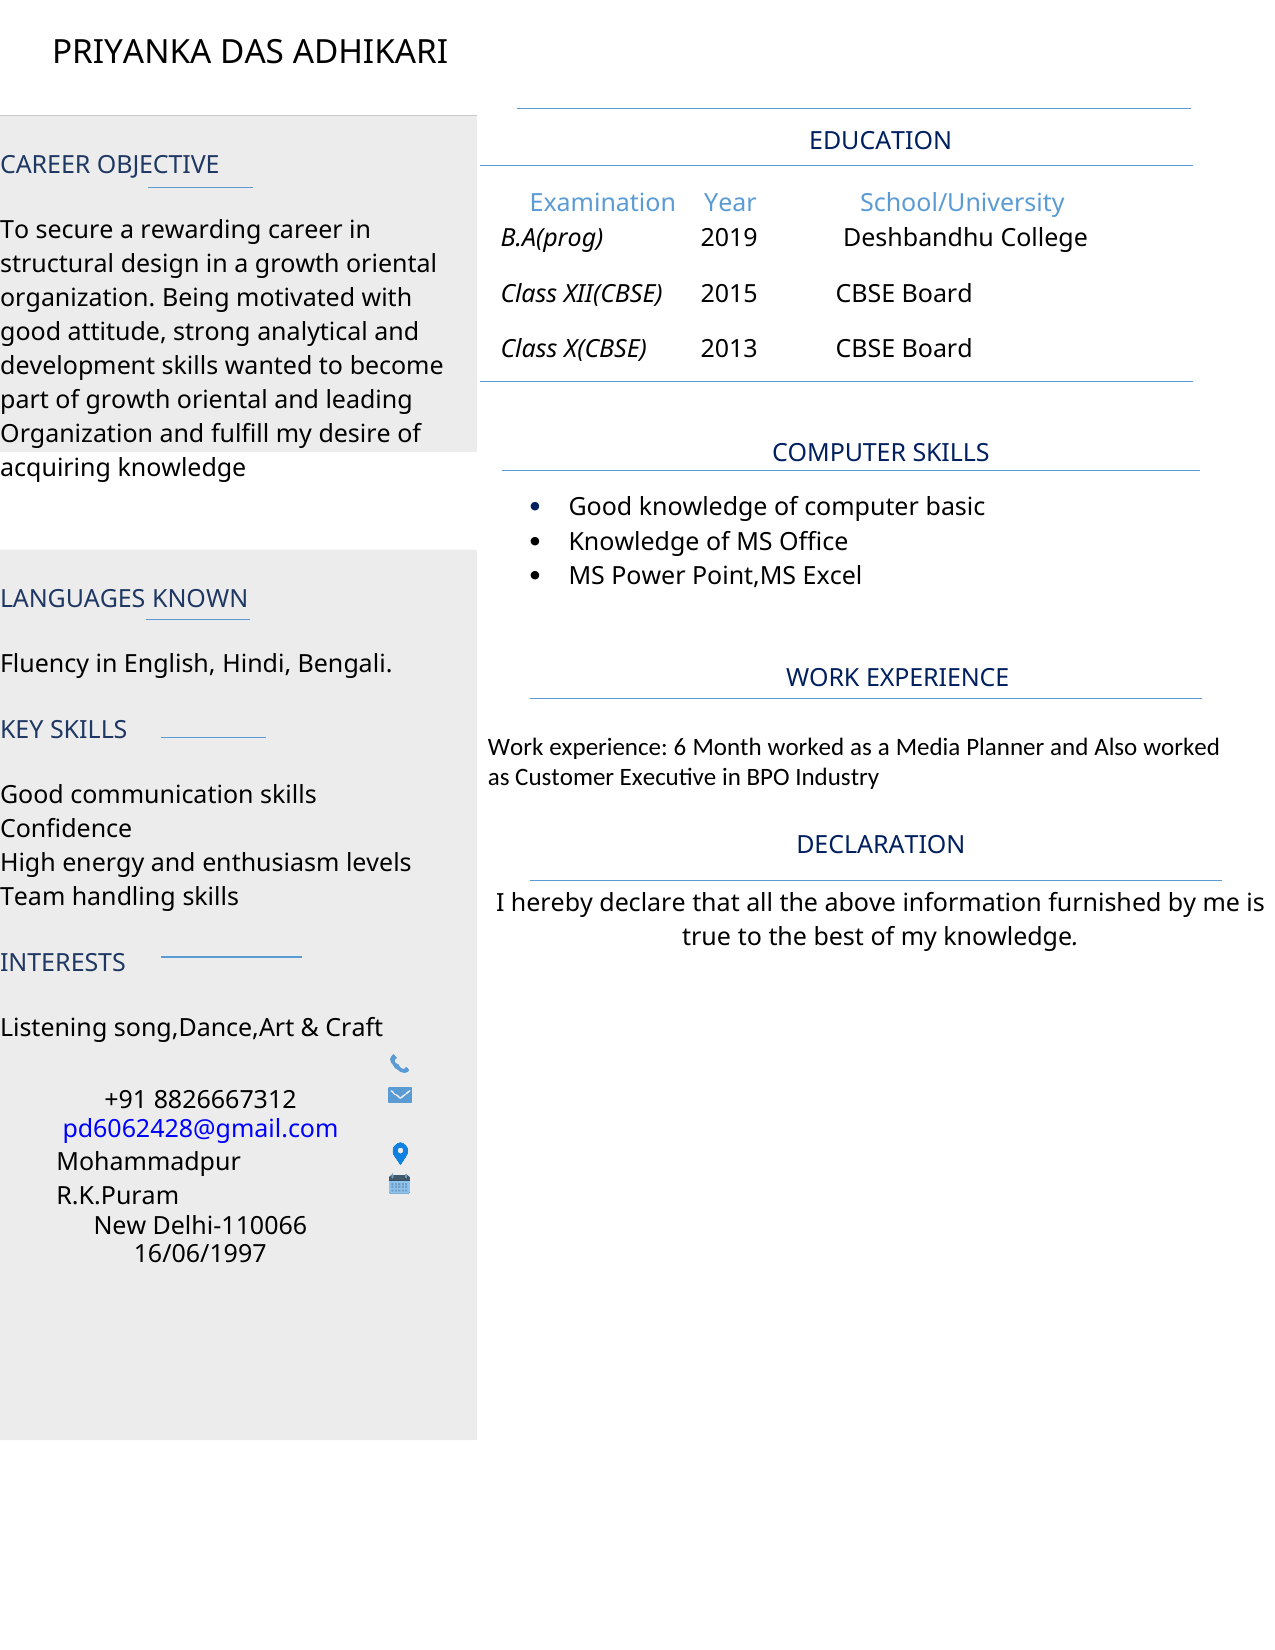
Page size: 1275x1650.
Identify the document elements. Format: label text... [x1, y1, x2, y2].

table_cell B.A(prog) [480, 219, 676, 265]
picture [390, 1054, 409, 1073]
picture [388, 1087, 412, 1103]
picture [389, 1142, 411, 1165]
text DECLARATION [495, 827, 1267, 861]
text COMPUTER SKILLS [495, 434, 1267, 468]
table_cell Deshbandhu College [793, 219, 1193, 265]
table_cell 2015 [676, 265, 793, 321]
text WORK EXPERIENCE [786, 660, 1275, 694]
text EDUCATION [495, 122, 1266, 156]
table_cell CBSE Board [793, 265, 1193, 321]
title PRIYANKA DAS ADHIKARI [0, 28, 1275, 73]
table_header School/University [793, 166, 1193, 219]
table_cell CBSE Board [793, 321, 1193, 381]
table_cell Class X(CBSE) [480, 321, 676, 381]
text I hereby declare that all the above information furnished by me is true to the best of my knowledge. [495, 885, 1266, 953]
table_cell 2019 [676, 219, 793, 265]
picture [385, 1172, 413, 1196]
table_cell Class XII(CBSE) [480, 265, 676, 321]
table_cell 2013 [676, 321, 793, 381]
list MS Power Point,MS Excel [531, 557, 1275, 591]
table_header Year [676, 166, 793, 219]
text Work experience: 6 Month worked as a Media Planner and Also worked as Customer Executive in BPO Industry [488, 731, 1221, 792]
list Knowledge of MS Office [531, 523, 1275, 557]
table_header Examination [480, 166, 676, 219]
list Good knowledge of computer basic [531, 489, 1275, 523]
